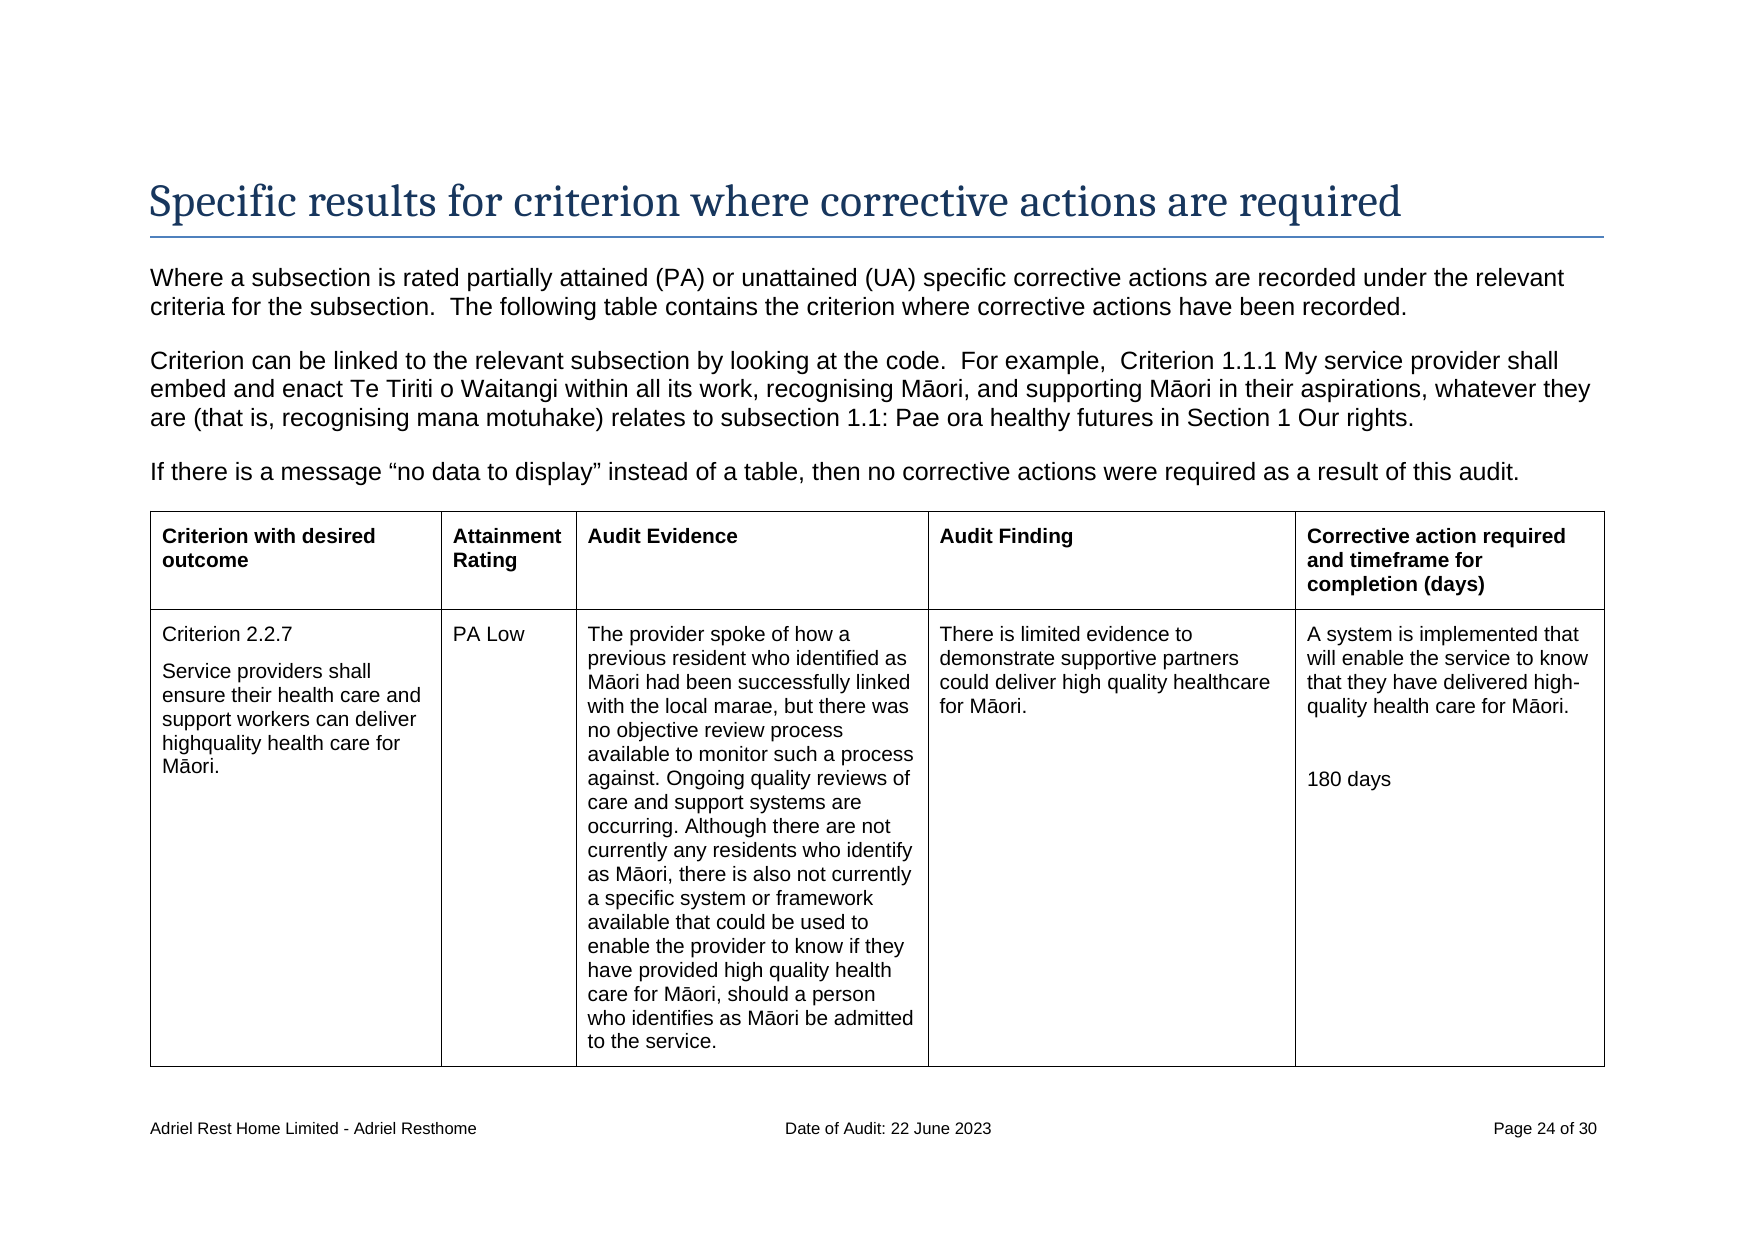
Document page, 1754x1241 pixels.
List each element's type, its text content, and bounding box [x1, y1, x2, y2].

table_header Corrective action required and timeframe for completion (days) [1296, 512, 1604, 608]
table_header Attainment Rating [442, 512, 576, 608]
text Criterion can be linked to the relevant subsection by looking at the code. For example, Criterion 1.1.1 My service provider shall embed and enact Te Tiriti o Waitangi within all its work, recognising Māori, and supporting Māori in their aspirations, whatever they are (that is, recognising mana motuhake) relates to subsection 1.1: Pae ora healthy futures in Section 1 Our rights. [150, 346, 1604, 432]
table_header Audit Evidence [577, 512, 928, 608]
text If there is a message “no data to display” instead of a table, then no corrective actions were required as a result of this audit. [150, 457, 1604, 486]
text Where a subsection is rated partially attained (PA) or unattained (UA) specific corrective actions are recorded under the relevant criteria for the subsection. The following table contains the criterion where corrective actions have been recorded. [150, 263, 1604, 321]
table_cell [1296, 610, 1604, 1066]
table_header Criterion with desired outcome [151, 512, 441, 608]
table_header Audit Finding [929, 512, 1295, 608]
table_cell PA Low [442, 610, 576, 1066]
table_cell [577, 610, 928, 1066]
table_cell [929, 610, 1295, 1066]
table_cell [151, 610, 441, 1066]
subtitle Specific results for criterion where corrective actions are required [150, 175, 1604, 236]
